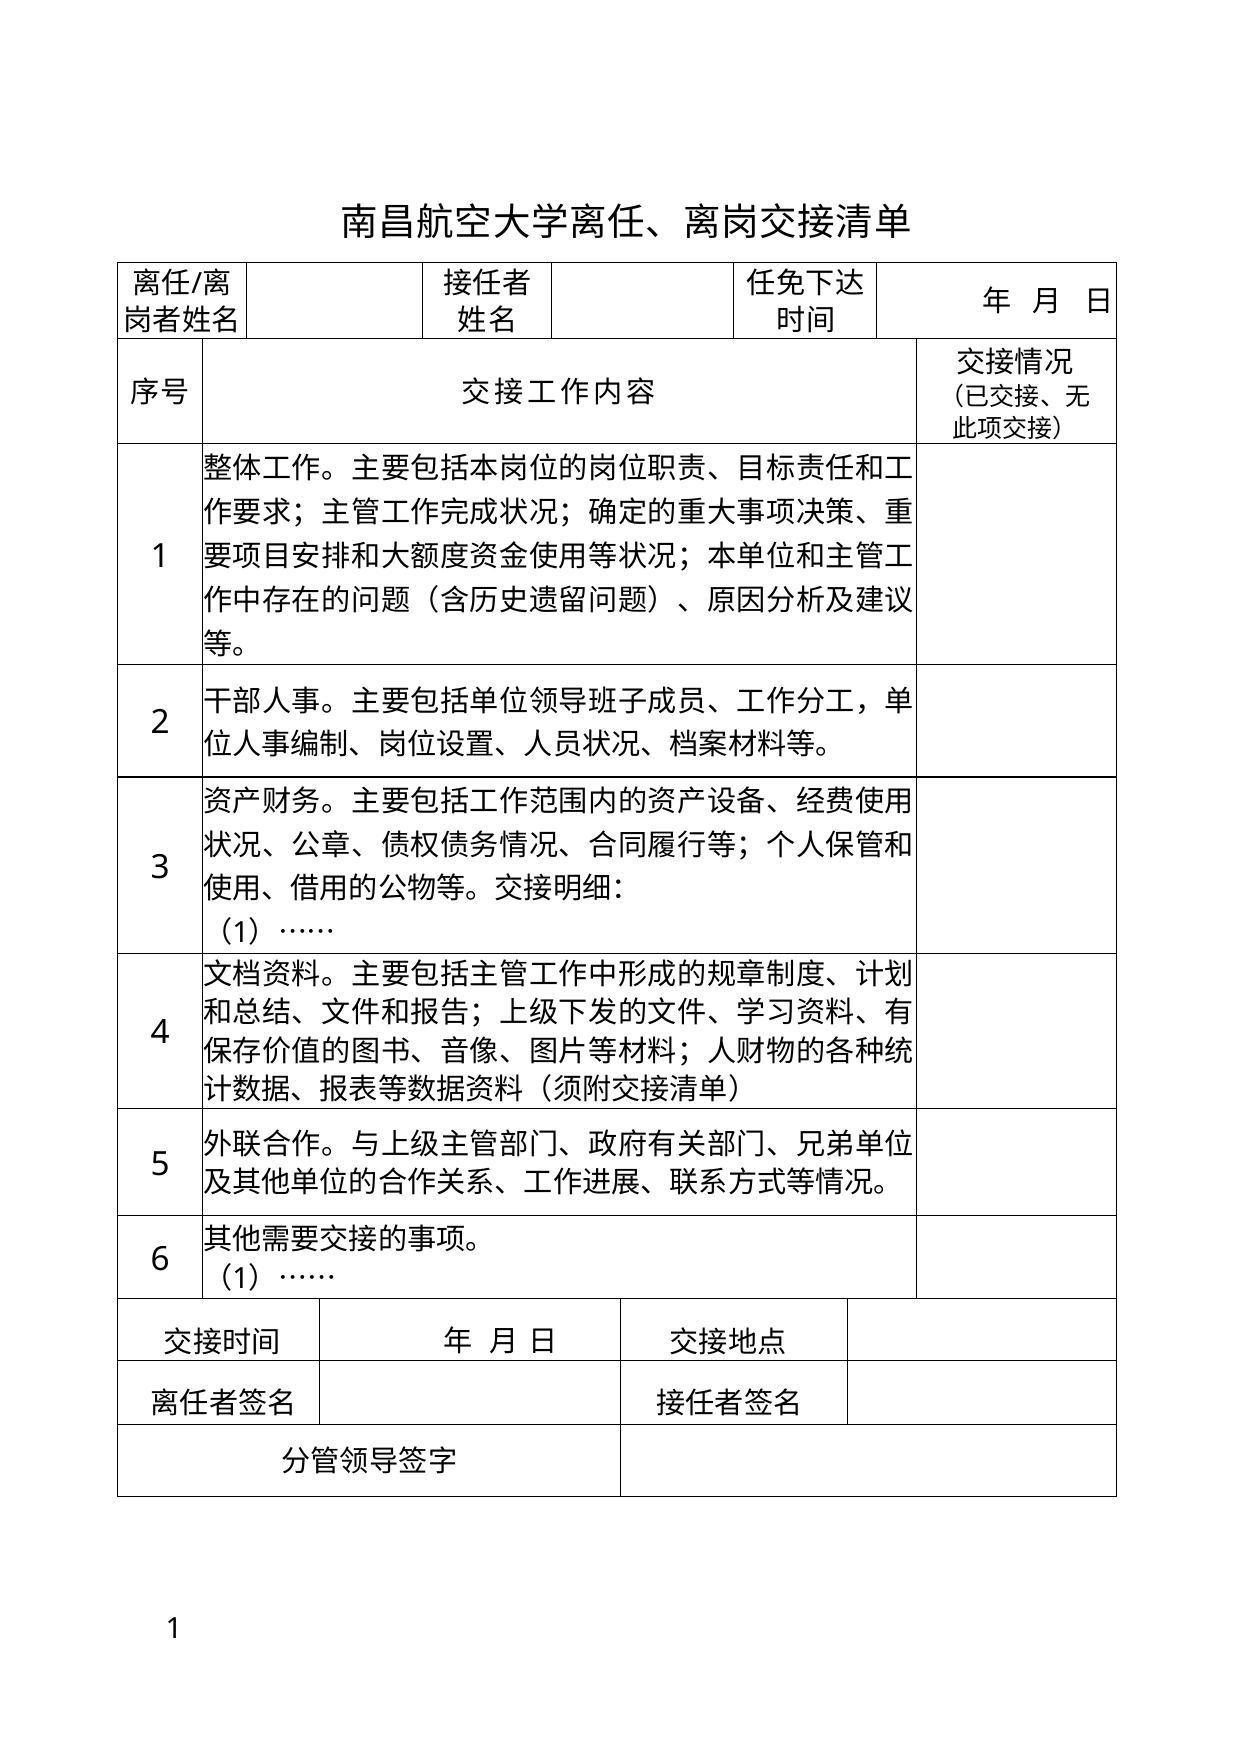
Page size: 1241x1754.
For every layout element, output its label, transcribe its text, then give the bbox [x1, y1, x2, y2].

table_cell 其他需要交接的事项。 （1）…… [203, 1216, 916, 1298]
table_cell [848, 1299, 1116, 1360]
table_cell [917, 1109, 1116, 1215]
table_cell [917, 778, 1116, 953]
table_cell 资产财务。主要包括工作范围内的资产设备、经费使用状况、公章、债权债务情况、合同履行等；个人保管和使用、借用的公物等。交接明细： （1）…… [203, 778, 916, 953]
table_header 年 月 日 [877, 263, 1116, 338]
table_cell [621, 1425, 1116, 1496]
table_cell [917, 954, 1116, 1108]
table_cell 年 月 日 [320, 1299, 620, 1360]
table_cell [848, 1361, 1116, 1424]
text 南昌航空大学离任、离岗交接清单 [165, 196, 1087, 246]
table_cell [917, 444, 1116, 664]
table_header [552, 263, 733, 338]
table_cell 2 [118, 665, 202, 776]
table_cell 外联合作。与上级主管部门、政府有关部门、兄弟单位及其他单位的合作关系、工作进展、联系方式等情况。 [203, 1109, 916, 1215]
table_cell [320, 1361, 620, 1424]
table_header [247, 263, 422, 338]
table_cell 接任者签名 [621, 1361, 847, 1424]
table_cell 干部人事。主要包括单位领导班子成员、工作分工，单位人事编制、岗位设置、人员状况、档案材料等。 [203, 665, 916, 776]
table_cell 5 [118, 1109, 202, 1215]
table_cell 离任者签名 [118, 1361, 319, 1424]
table_cell 交接地点 [621, 1299, 847, 1360]
table_cell 文档资料。主要包括主管工作中形成的规章制度、计划和总结、文件和报告；上级下发的文件、学习资料、有保存价值的图书、音像、图片等材料；人财物的各种统计数据、报表等数据资料（须附交接清单） [203, 954, 916, 1108]
table_cell 6 [118, 1216, 202, 1298]
table_cell 交接时间 [118, 1299, 319, 1360]
table_cell 序号 [118, 339, 202, 443]
table_header 离任/离岗者姓名 [118, 263, 246, 338]
table_cell 分管领导签字 [118, 1425, 620, 1496]
table_cell 整体工作。主要包括本岗位的岗位职责、目标责任和工作要求；主管工作完成状况；确定的重大事项决策、重要项目安排和大额度资金使用等状况；本单位和主管工作中存在的问题（含历史遗留问题）、原因分析及建议等。 [203, 444, 916, 664]
table_cell 1 [118, 444, 202, 664]
table_cell 交接情况 （已交接、无此项交接） [917, 339, 1116, 443]
table_cell 3 [118, 778, 202, 953]
table_cell [917, 665, 1116, 776]
table_header 接任者 姓名 [423, 263, 551, 338]
table_header 任免下达时间 [734, 263, 876, 338]
table_cell 交 接 工 作 内 容 [203, 339, 916, 443]
table_cell [917, 1216, 1116, 1298]
table_cell 4 [118, 954, 202, 1108]
